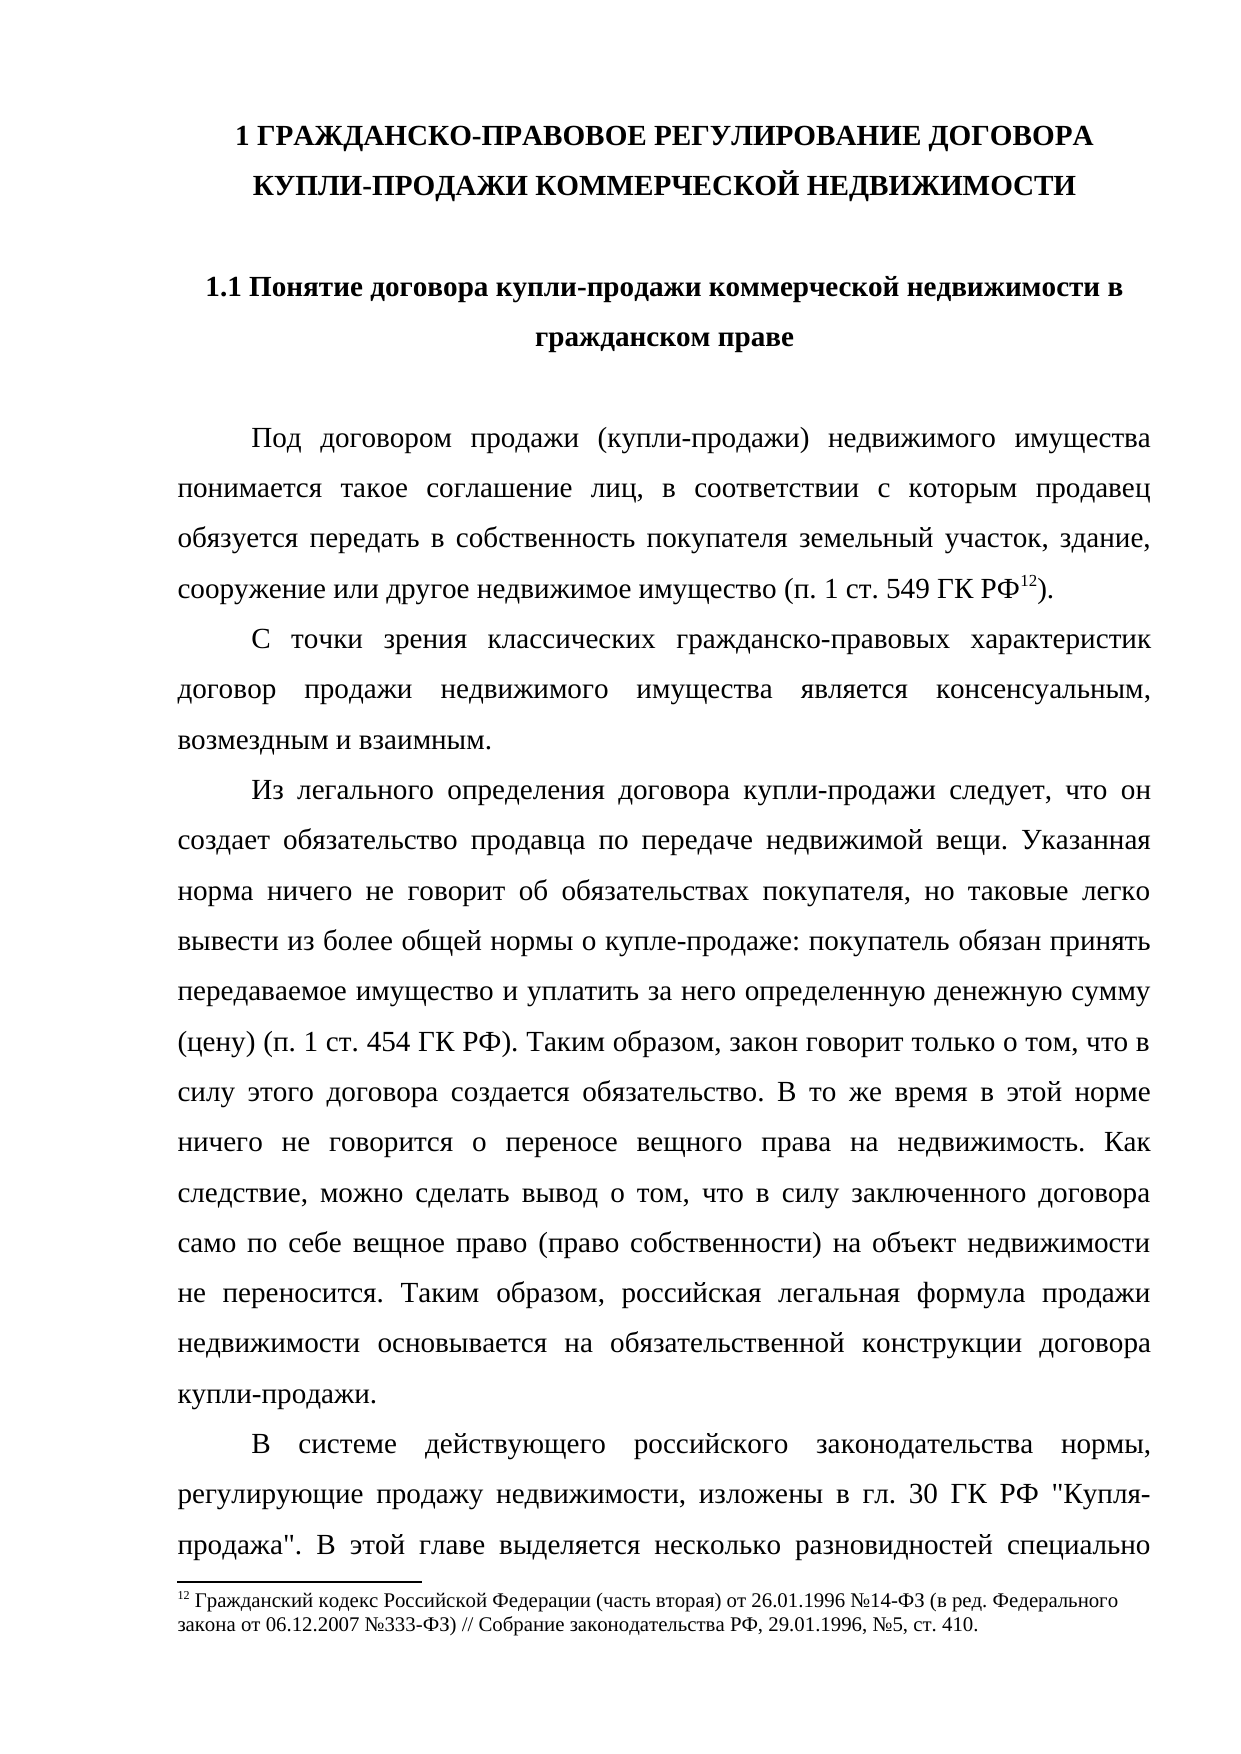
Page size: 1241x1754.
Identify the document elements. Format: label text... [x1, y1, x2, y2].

text 1.1 Понятие договора купли-продажи коммерческой недвижимости в гражданском праве [177, 269, 1152, 353]
text Из легального определения договора купли-продажи следует, что он создает обязательство продавца по передаче недвижимой вещи. Указанная норма ничего не говорит об обязательствах покупателя, но таковые легко вывести из более общей нормы о купле-продаже: покупатель обязан принять передаваемое имущество и уплатить за него определенную денежную сумму (цену) (п. 1 ст. 454 ГК РФ). Таким образом, закон говорит только о том, что в силу этого договора создается обязательство. В то же время в этой норме ничего не говорится о переносе вещного права на недвижимость. Как следствие, можно сделать вывод о том, что в силу заключенного договора само по себе вещное право (право собственности) на объект недвижимости не переносится. Таким образом, российская легальная формула продажи недвижимости основывается на обязательственной конструкции договора купли-продажи. [177, 772, 1152, 1409]
text 1 Гражданско-правовое регулирование договора купли-продажи коммерческой недвижимости [177, 118, 1152, 202]
text С точки зрения классических гражданско-правовых характеристик договор продажи недвижимого имущества является консенсуальным, возмездным и взаимным. [177, 621, 1152, 755]
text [177, 1426, 1152, 1560]
text Под договором продажи (купли-продажи) недвижимого имущества понимается такое соглашение лиц, в соответствии с которым продавец обязуется передать в собственность покупателя земельный участок, здание, сооружение или другое недвижимое имущество (п. 1 ст. 549 ГК РФ). [177, 420, 1152, 604]
